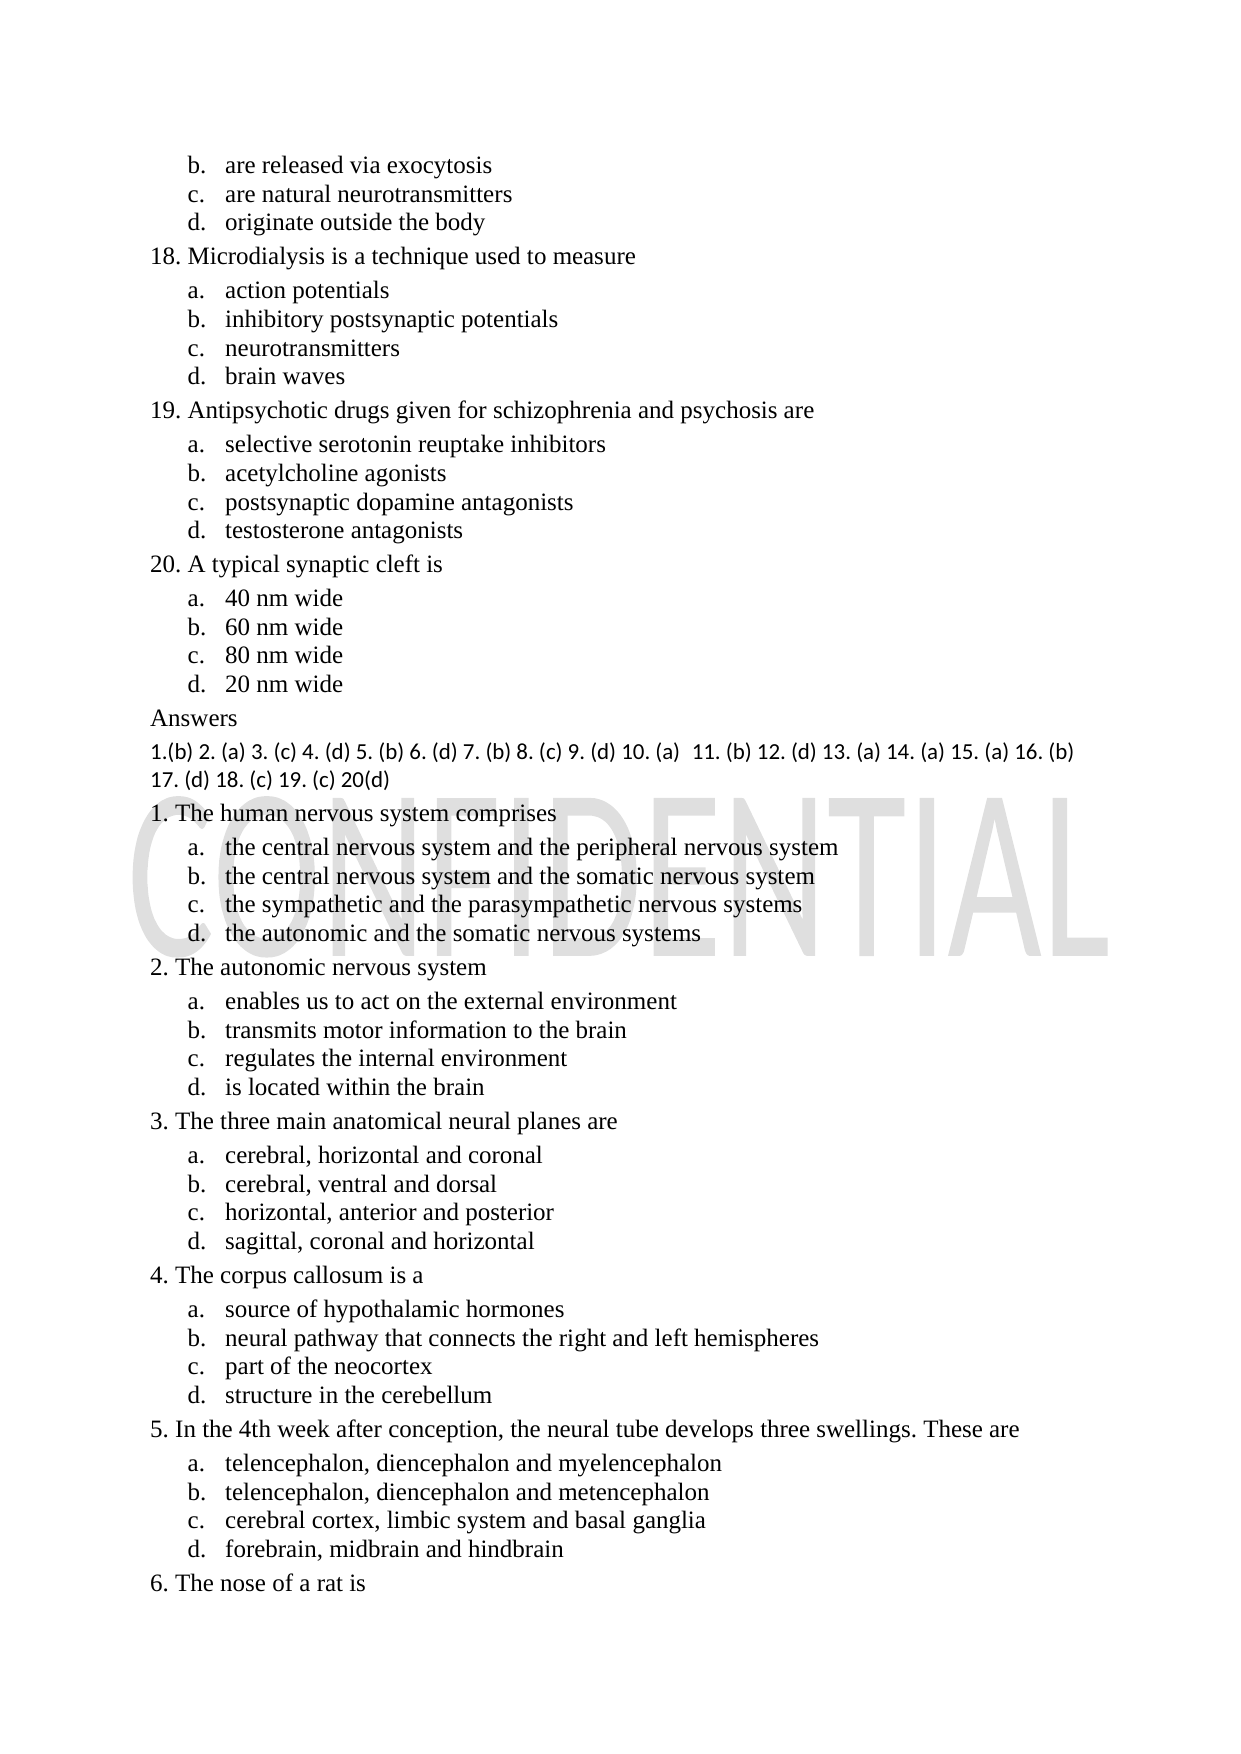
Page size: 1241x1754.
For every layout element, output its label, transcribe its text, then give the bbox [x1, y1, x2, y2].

list cerebral cortex, limbic system and basal ganglia [187, 1505, 1090, 1534]
list neural pathway that connects the right and left hemispheres [187, 1323, 1090, 1351]
list the central nervous system and the peripheral nervous system [187, 832, 1090, 861]
list the sympathetic and the parasympathetic nervous systems [187, 889, 1090, 918]
list sagittal, coronal and horizontal [187, 1226, 1090, 1255]
list brain waves [187, 361, 1090, 390]
text 5. In the 4th week after conception, the neural tube develops three swellings. These are [150, 1414, 1090, 1443]
text 3. The three main anatomical neural planes are [150, 1106, 1090, 1135]
list forebrain, midbrain and hindbrain [187, 1534, 1090, 1563]
text 19. Antipsychotic drugs given for schizophrenia and psychosis are [150, 395, 1090, 424]
list part of the neocortex [187, 1351, 1090, 1380]
list telencephalon, diencephalon and metencephalon [187, 1477, 1090, 1505]
text 2. The autonomic nervous system [150, 952, 1090, 981]
list 80 nm wide [187, 641, 1090, 669]
list cerebral, ventral and dorsal [187, 1169, 1090, 1197]
list inhibitory postsynaptic potentials [187, 304, 1090, 333]
list selective serotonin reuptake inhibitors [187, 429, 1090, 458]
list 60 nm wide [187, 612, 1090, 641]
list horizontal, anterior and posterior [187, 1197, 1090, 1226]
list the autonomic and the somatic nervous systems [187, 918, 1090, 947]
list cerebral, horizontal and coronal [187, 1140, 1090, 1169]
text 4. The corpus callosum is a [150, 1260, 1090, 1289]
text 18. Microdialysis is a technique used to measure [150, 241, 1090, 270]
text 20. A typical synaptic cleft is [150, 549, 1090, 578]
text 6. The nose of a rat is [150, 1568, 1090, 1597]
list postsynaptic dopamine antagonists [187, 487, 1090, 515]
text Answers [150, 703, 1090, 732]
list source of hypothalamic hormones [187, 1294, 1090, 1323]
list structure in the cerebellum [187, 1380, 1090, 1409]
text 1.(b) 2. (a) 3. (c) 4. (d) 5. (b) 6. (d) 7. (b) 8. (c) 9. (d) 10. (a) 11. (b) 12. (d) 13. (a) 14. (a) 15. (a) 16. (b) 17. (d) 18. (c) 19. (c) 20(d) [150, 737, 1090, 793]
list 20 nm wide [187, 669, 1090, 698]
list 40 nm wide [187, 583, 1090, 612]
list originate outside the body [187, 207, 1090, 236]
list transmits motor information to the brain [187, 1015, 1090, 1043]
list acetylcholine agonists [187, 458, 1090, 487]
list the central nervous system and the somatic nervous system [187, 861, 1090, 889]
list are released via exocytosis [187, 150, 1090, 179]
text 1. The human nervous system comprises [150, 798, 1090, 827]
list regulates the internal environment [187, 1043, 1090, 1072]
list testosterone antagonists [187, 515, 1090, 544]
list are natural neurotransmitters [187, 179, 1090, 207]
list enables us to act on the external environment [187, 986, 1090, 1015]
list is located within the brain [187, 1072, 1090, 1101]
list neurotransmitters [187, 333, 1090, 361]
list action potentials [187, 275, 1090, 304]
list telencephalon, diencephalon and myelencephalon [187, 1448, 1090, 1477]
